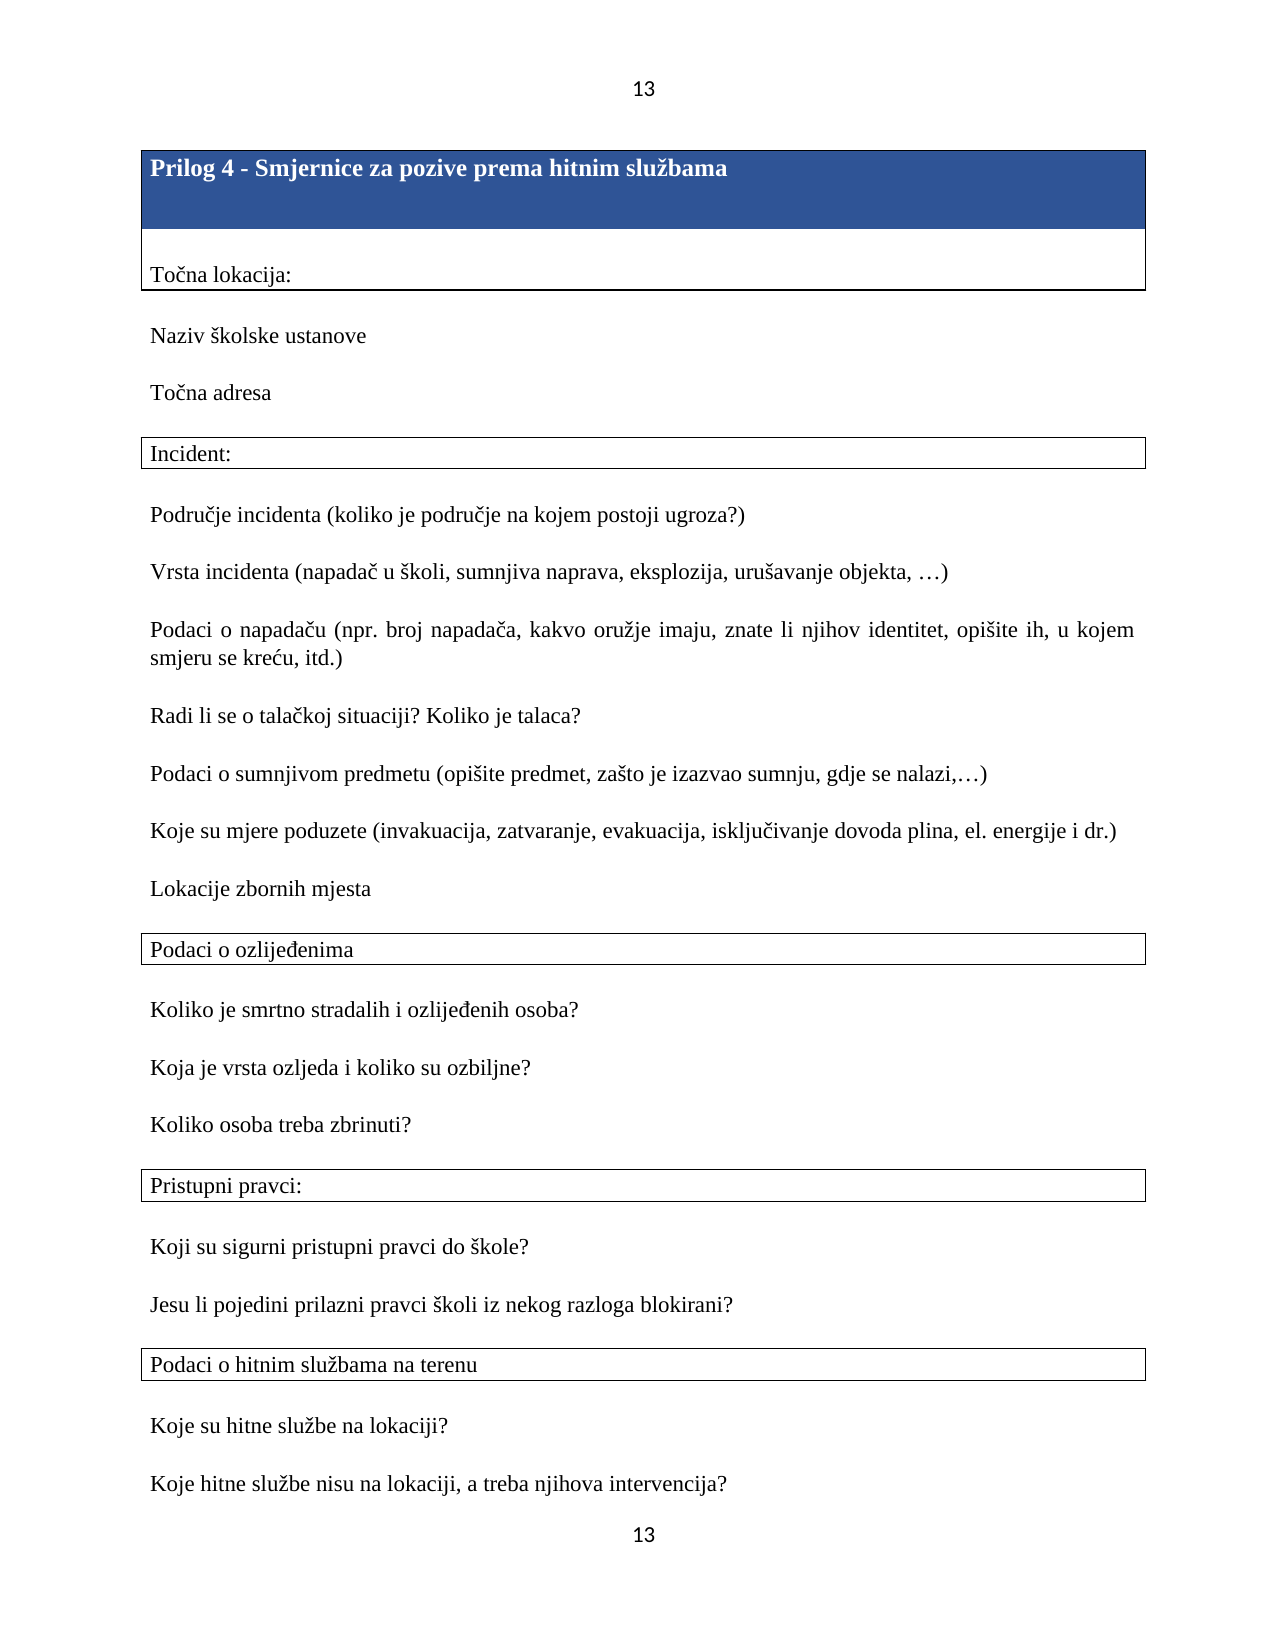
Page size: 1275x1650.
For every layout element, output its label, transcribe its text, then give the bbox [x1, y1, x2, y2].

text Podaci o sumnjivom predmetu (opišite predmet, zašto je izazvao sumnju, gdje se nalazi,…) [150, 760, 1137, 786]
text Koji su sigurni pristupni pravci do škole? [150, 1233, 1137, 1259]
text Koje su hitne službe na lokaciji? [150, 1412, 1137, 1438]
text Podaci o napadaču (npr. broj napadača, kakvo oružje imaju, znate li njihov identitet, opišite ih, u kojem smjeru se kreću, itd.) [150, 616, 1137, 671]
text Jesu li pojedini prilazni pravci školi iz nekog razloga blokirani? [150, 1291, 1137, 1317]
text Koje hitne službe nisu na lokaciji, a treba njihova intervencija? [150, 1470, 1137, 1496]
text Koliko osoba treba zbrinuti? [150, 1112, 1137, 1138]
text Vrsta incidenta (napadač u školi, sumnjiva naprava, eksplozija, urušavanje objekta, …) [150, 558, 1137, 585]
text Točna lokacija: [142, 258, 1145, 289]
text Koliko je smrtno stradalih i ozlijeđenih osoba? [150, 996, 1137, 1023]
text Koja je vrsta ozljeda i koliko su ozbiljne? [150, 1054, 1137, 1080]
text Radi li se o talačkoj situaciji? Koliko je talaca? [150, 702, 1137, 728]
text Naziv školske ustanove [150, 322, 1137, 348]
text Područje incidenta (koliko je područje na kojem postoji ugroza?) [150, 501, 1137, 527]
text Koje su mjere poduzete (invakuacija, zatvaranje, evakuacija, isključivanje dovoda plina, el. energije i dr.) [150, 817, 1137, 844]
text Točna adresa [150, 379, 1137, 406]
text Incident: [142, 438, 1145, 468]
text Lokacije zbornih mjesta [150, 875, 1137, 901]
text Podaci o ozlijeđenima [142, 934, 1145, 964]
text Pristupni pravci: [142, 1170, 1145, 1201]
text Podaci o hitnim službama na terenu [142, 1349, 1145, 1380]
text Prilog 4 - Smjernice za pozive prema hitnim službama [142, 151, 1145, 182]
